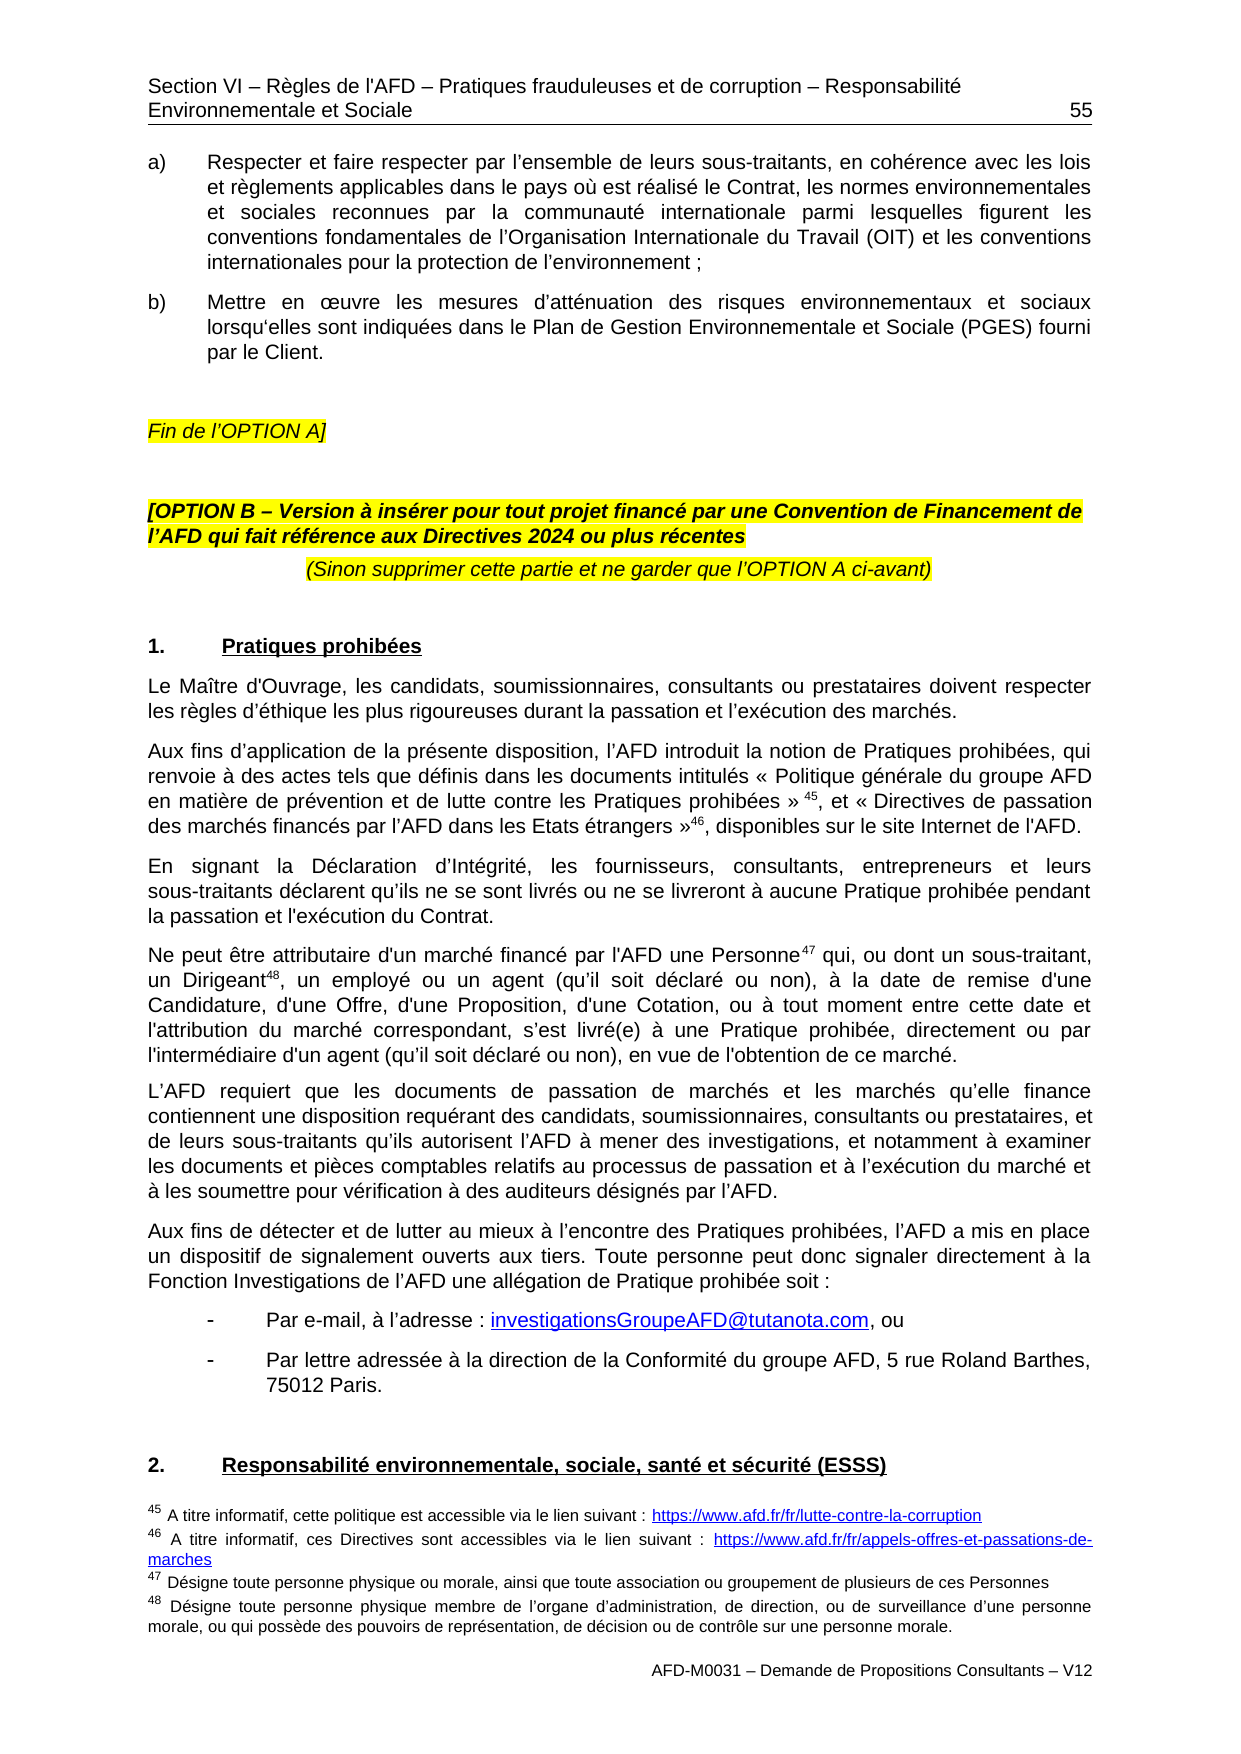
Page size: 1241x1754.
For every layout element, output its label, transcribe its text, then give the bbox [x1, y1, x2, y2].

text Aux fins d’application de la présente disposition, l’AFD introduit la notion de Pratiques prohibées, qui renvoie à des actes tels que définis dans les documents intitulés « Politique générale du groupe AFD en matière de prévention et de lutte contre les Pratiques prohibées » , et « Directives de passation des marchés financés par l’AFD dans les Etats étrangers », disponibles sur le site Internet de l'AFD. [148, 738, 1092, 838]
list Par e-mail, à l’adresse : investigationsGroupeAFD@tutanota.com, ou [207, 1307, 1092, 1332]
list Mettre en œuvre les mesures d’atténuation des risques environnementaux et sociaux lorsqu‘elles sont indiquées dans le Plan de Gestion Environnementale et Sociale (PGES) fourni par le Client. [148, 289, 1092, 364]
text Aux fins de détecter et de lutter au mieux à l’encontre des Pratiques prohibées, l’AFD a mis en place un dispositif de signalement ouverts aux tiers. Toute personne peut donc signaler directement à la Fonction Investigations de l’AFD une allégation de Pratique prohibée soit : [148, 1217, 1092, 1292]
text Ne peut être attributaire d'un marché financé par l'AFD une Personne qui, ou dont un sous-traitant, un Dirigeant, un employé ou un agent (qu’il soit déclaré ou non), à la date de remise d'une Candidature, d'une Offre, d'une Proposition, d'une Cotation, ou à tout moment entre cette date et l'attribution du marché correspondant, s’est livré(e) à une Pratique prohibée, directement ou par l'intermédiaire d'un agent (qu’il soit déclaré ou non), en vue de l'obtention de ce marché. [148, 942, 1092, 1067]
text Fin de l’OPTION A] [148, 418, 1092, 443]
list Pratiques prohibées [148, 633, 1092, 658]
list Responsabilité environnementale, sociale, santé et sécurité (ESSS) [148, 1452, 1092, 1477]
text En signant la Déclaration d’Intégrité, les fournisseurs, consultants, entrepreneurs et leurs sous-traitants déclarent qu’ils ne se sont livrés ou ne se livreront à aucune Pratique prohibée pendant la passation et l'exécution du Contrat. [148, 852, 1092, 927]
text L’AFD requiert que les documents de passation de marchés et les marchés qu’elle finance contiennent une disposition requérant des candidats, soumissionnaires, consultants ou prestataires, et de leurs sous-traitants qu’ils autorisent l’AFD à mener des investigations, et notamment à examiner les documents et pièces comptables relatifs au processus de passation et à l’exécution du marché et à les soumettre pour vérification à des auditeurs désignés par l’AFD. [148, 1078, 1092, 1203]
text Le Maître d'Ouvrage, les candidats, soumissionnaires, consultants ou prestataires doivent respecter les règles d’éthique les plus rigoureuses durant la passation et l’exécution des marchés. [148, 673, 1092, 723]
text [OPTION B – Version à insérer pour tout projet financé par une Convention de Financement de l’AFD qui fait référence aux Directives 2024 ou plus récentes [148, 498, 1092, 548]
text (Sinon supprimer cette partie et ne garder que l’OPTION A ci-avant) [148, 556, 1092, 581]
list Respecter et faire respecter par l’ensemble de leurs sous-traitants, en cohérence avec les lois et règlements applicables dans le pays où est réalisé le Contrat, les normes environnementales et sociales reconnues par la communauté internationale parmi lesquelles figurent les conventions fondamentales de l’Organisation Internationale du Travail (OIT) et les conventions internationales pour la protection de l’environnement ; [148, 149, 1092, 274]
list Par lettre adressée à la direction de la Conformité du groupe AFD, 5 rue Roland Barthes, 75012 Paris. [207, 1347, 1092, 1397]
